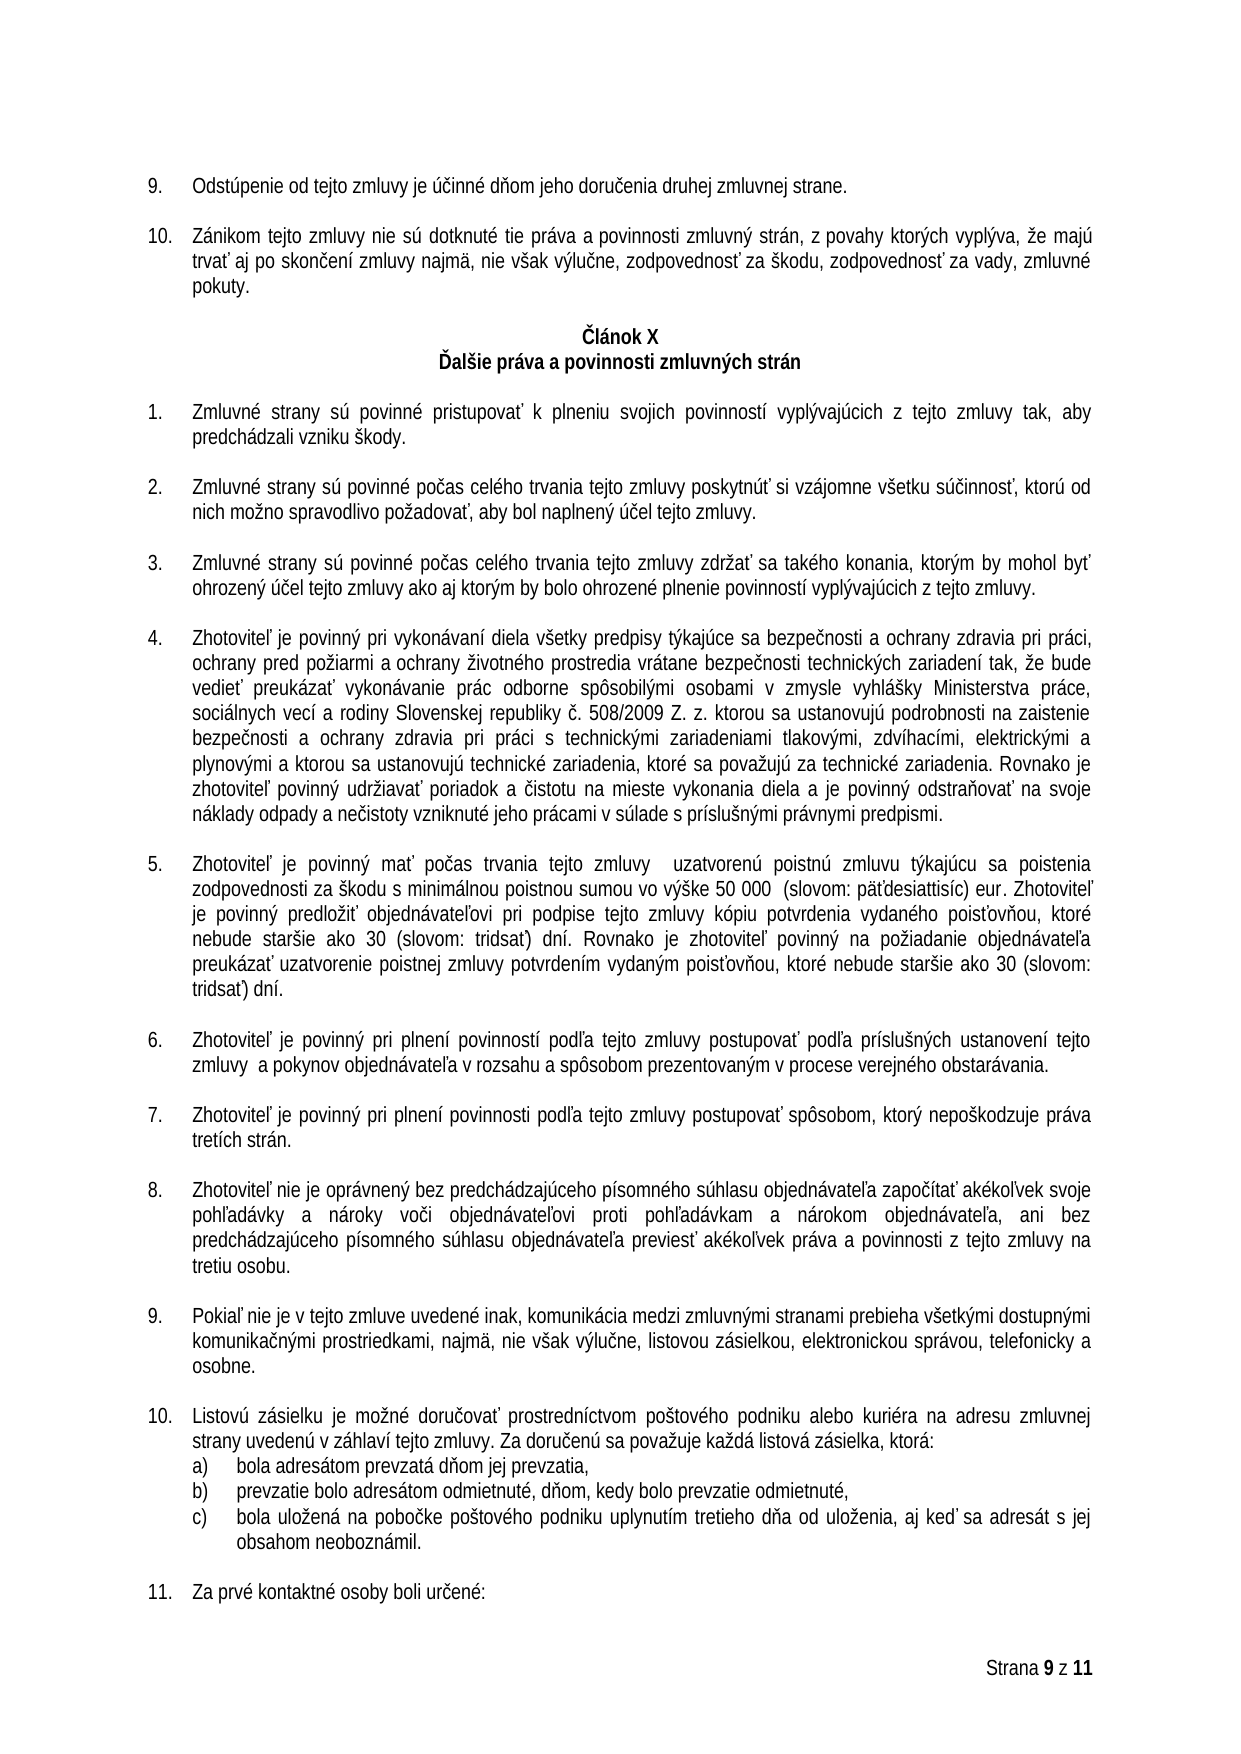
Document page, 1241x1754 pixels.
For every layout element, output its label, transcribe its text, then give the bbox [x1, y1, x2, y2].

text Ďalšie práva a povinnosti zmluvných strán [148, 349, 1092, 374]
list Pokiaľ nie je v tejto zmluve uvedené inak, komunikácia medzi zmluvnými stranami prebieha všetkými dostupnými komunikačnými prostriedkami, najmä, nie však výlučne, listovou zásielkou, elektronickou správou, telefonicky a osobne. [148, 1303, 1092, 1378]
list Zánikom tejto zmluvy nie sú dotknuté tie práva a povinnosti zmluvný strán, z povahy ktorých vyplýva, že majú trvať aj po skončení zmluvy najmä, nie však výlučne, zodpovednosť za škodu, zodpovednosť za vady, zmluvné pokuty. [148, 223, 1092, 298]
list Zhotoviteľ nie je oprávnený bez predchádzajúceho písomného súhlasu objednávateľa započítať akékoľvek svoje pohľadávky a nároky voči objednávateľovi proti pohľadávkam a nárokom objednávateľa, ani bez predchádzajúceho písomného súhlasu objednávateľa previesť akékoľvek práva a povinnosti z tejto zmluvy na tretiu osobu. [148, 1177, 1092, 1278]
list Zmluvné strany sú povinné počas celého trvania tejto zmluvy poskytnúť si vzájomne všetku súčinnosť, ktorú od nich možno spravodlivo požadovať, aby bol naplnený účel tejto zmluvy. [148, 474, 1092, 524]
list Odstúpenie od tejto zmluvy je účinné dňom jeho doručenia druhej zmluvnej strane. [148, 173, 1092, 198]
list Zhotoviteľ je povinný mať počas trvania tejto zmluvy uzatvorenú poistnú zmluvu týkajúcu sa poistenia zodpovednosti za škodu s minimálnou poistnou sumou vo výške 50 000 (slovom: päťdesiattisíc) eur. Zhotoviteľ je povinný predložiť objednávateľovi pri podpise tejto zmluvy kópiu potvrdenia vydaného poisťovňou, ktoré nebude staršie ako 30 (slovom: tridsať) dní. Rovnako je zhotoviteľ povinný na požiadanie objednávateľa preukázať uzatvorenie poistnej zmluvy potvrdením vydaným poisťovňou, ktoré nebude staršie ako 30 (slovom: tridsať) dní. [148, 851, 1092, 1001]
list Za prvé kontaktné osoby boli určené: [148, 1579, 1092, 1604]
list bola adresátom prevzatá dňom jej prevzatia, [192, 1453, 1092, 1478]
list Zhotoviteľ je povinný pri plnení povinnosti podľa tejto zmluvy postupovať spôsobom, ktorý nepoškodzuje práva tretích strán. [148, 1102, 1092, 1152]
list Zmluvné strany sú povinné počas celého trvania tejto zmluvy zdržať sa takého konania, ktorým by mohol byť ohrozený účel tejto zmluvy ako aj ktorým by bolo ohrozené plnenie povinností vyplývajúcich z tejto zmluvy. [148, 549, 1092, 600]
list prevzatie bolo adresátom odmietnuté, dňom, kedy bolo prevzatie odmietnuté, [192, 1478, 1092, 1503]
text Článok X [148, 323, 1092, 349]
list Listovú zásielku je možné doručovať prostredníctvom poštového podniku alebo kuriéra na adresu zmluvnej strany uvedenú v záhlaví tejto zmluvy. Za doručenú sa považuje každá listová zásielka, ktorá: [148, 1403, 1092, 1453]
list Zhotoviteľ je povinný pri vykonávaní diela všetky predpisy týkajúce sa bezpečnosti a ochrany zdravia pri práci, ochrany pred požiarmi a ochrany životného prostredia vrátane bezpečnosti technických zariadení tak, že bude vedieť preukázať vykonávanie prác odborne spôsobilými osobami v zmysle vyhlášky Ministerstva práce, sociálnych vecí a rodiny Slovenskej republiky č. 508/2009 Z. z. ktorou sa ustanovujú podrobnosti na zaistenie bezpečnosti a ochrany zdravia pri práci s technickými zariadeniami tlakovými, zdvíhacími, elektrickými a plynovými a ktorou sa ustanovujú technické zariadenia, ktoré sa považujú za technické zariadenia. Rovnako je zhotoviteľ povinný udržiavať poriadok a čistotu na mieste vykonania diela a je povinný odstraňovať na svoje náklady odpady a nečistoty vzniknuté jeho prácami v súlade s príslušnými právnymi predpismi. [148, 625, 1092, 826]
list Zmluvné strany sú povinné pristupovať k plneniu svojich povinností vyplývajúcich z tejto zmluvy tak, aby predchádzali vzniku škody. [148, 399, 1092, 449]
list Zhotoviteľ je povinný pri plnení povinností podľa tejto zmluvy postupovať podľa príslušných ustanovení tejto zmluvy a pokynov objednávateľa v rozsahu a spôsobom prezentovaným v procese verejného obstarávania. [148, 1027, 1092, 1077]
list bola uložená na pobočke poštového podniku uplynutím tretieho dňa od uloženia, aj keď sa adresát s jej obsahom neoboznámil. [192, 1503, 1092, 1554]
